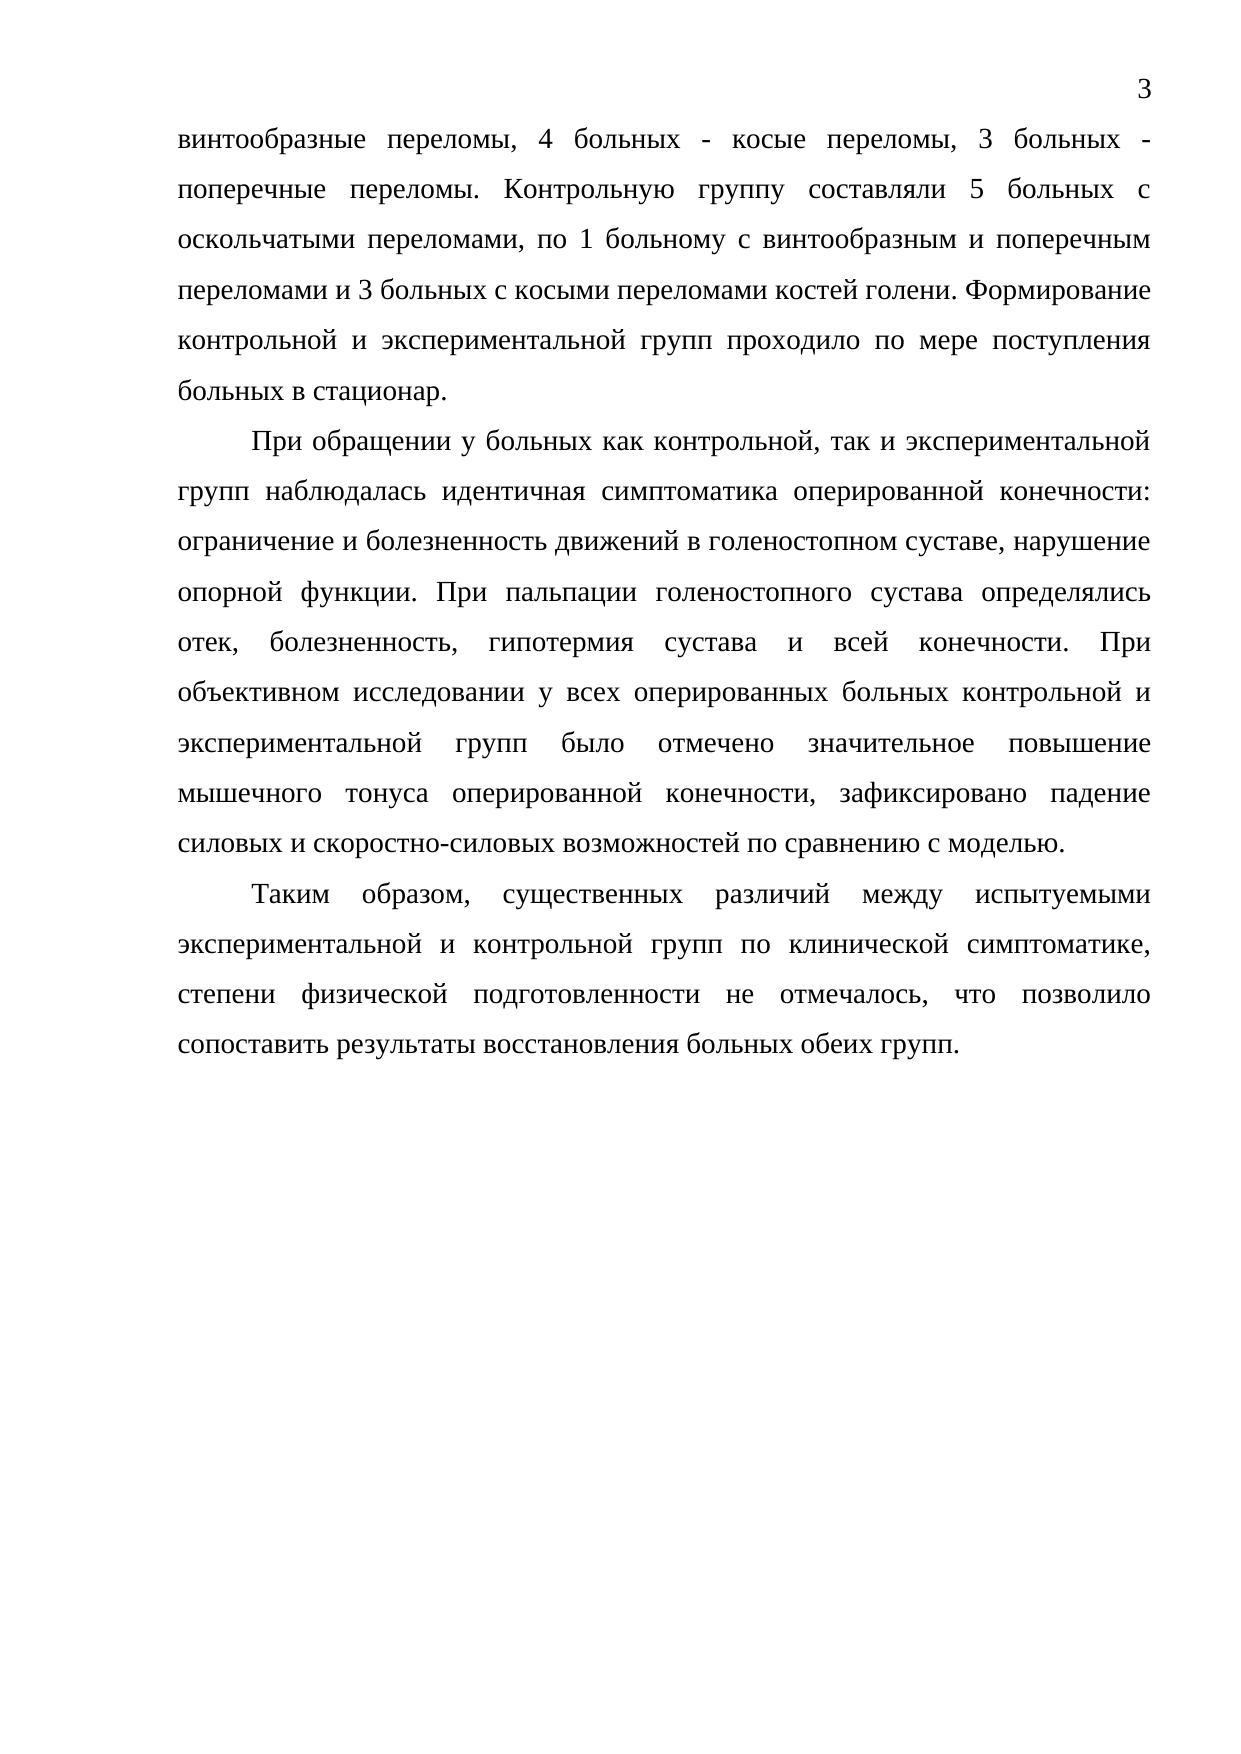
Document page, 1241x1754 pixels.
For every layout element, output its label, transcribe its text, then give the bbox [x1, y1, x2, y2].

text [177, 121, 1152, 406]
text Таким образом, существенных различий между испытуемыми экспериментальной и контрольной групп по клинической симптоматике, степени физической подготовленности не отмечалось, что позволило сопоставить результаты восстановления больных обеих групп. [177, 876, 1152, 1060]
text При обращении у больных как контрольной, так и экспериментальной групп наблюдалась идентичная симптоматика оперированной конечности: ограничение и болезненность движений в голеностопном суставе, нарушение опорной функции. При пальпации голеностопного сустава определялись отек, болезненность, гипотермия сустава и всей конечности. При объективном исследовании у всех оперированных больных контрольной и экспериментальной групп было отмечено значительное повышение мышечного тонуса оперированной конечности, зафиксировано падение силовых и скоростно-силовых возможностей по сравнению с моделью. [177, 423, 1152, 859]
